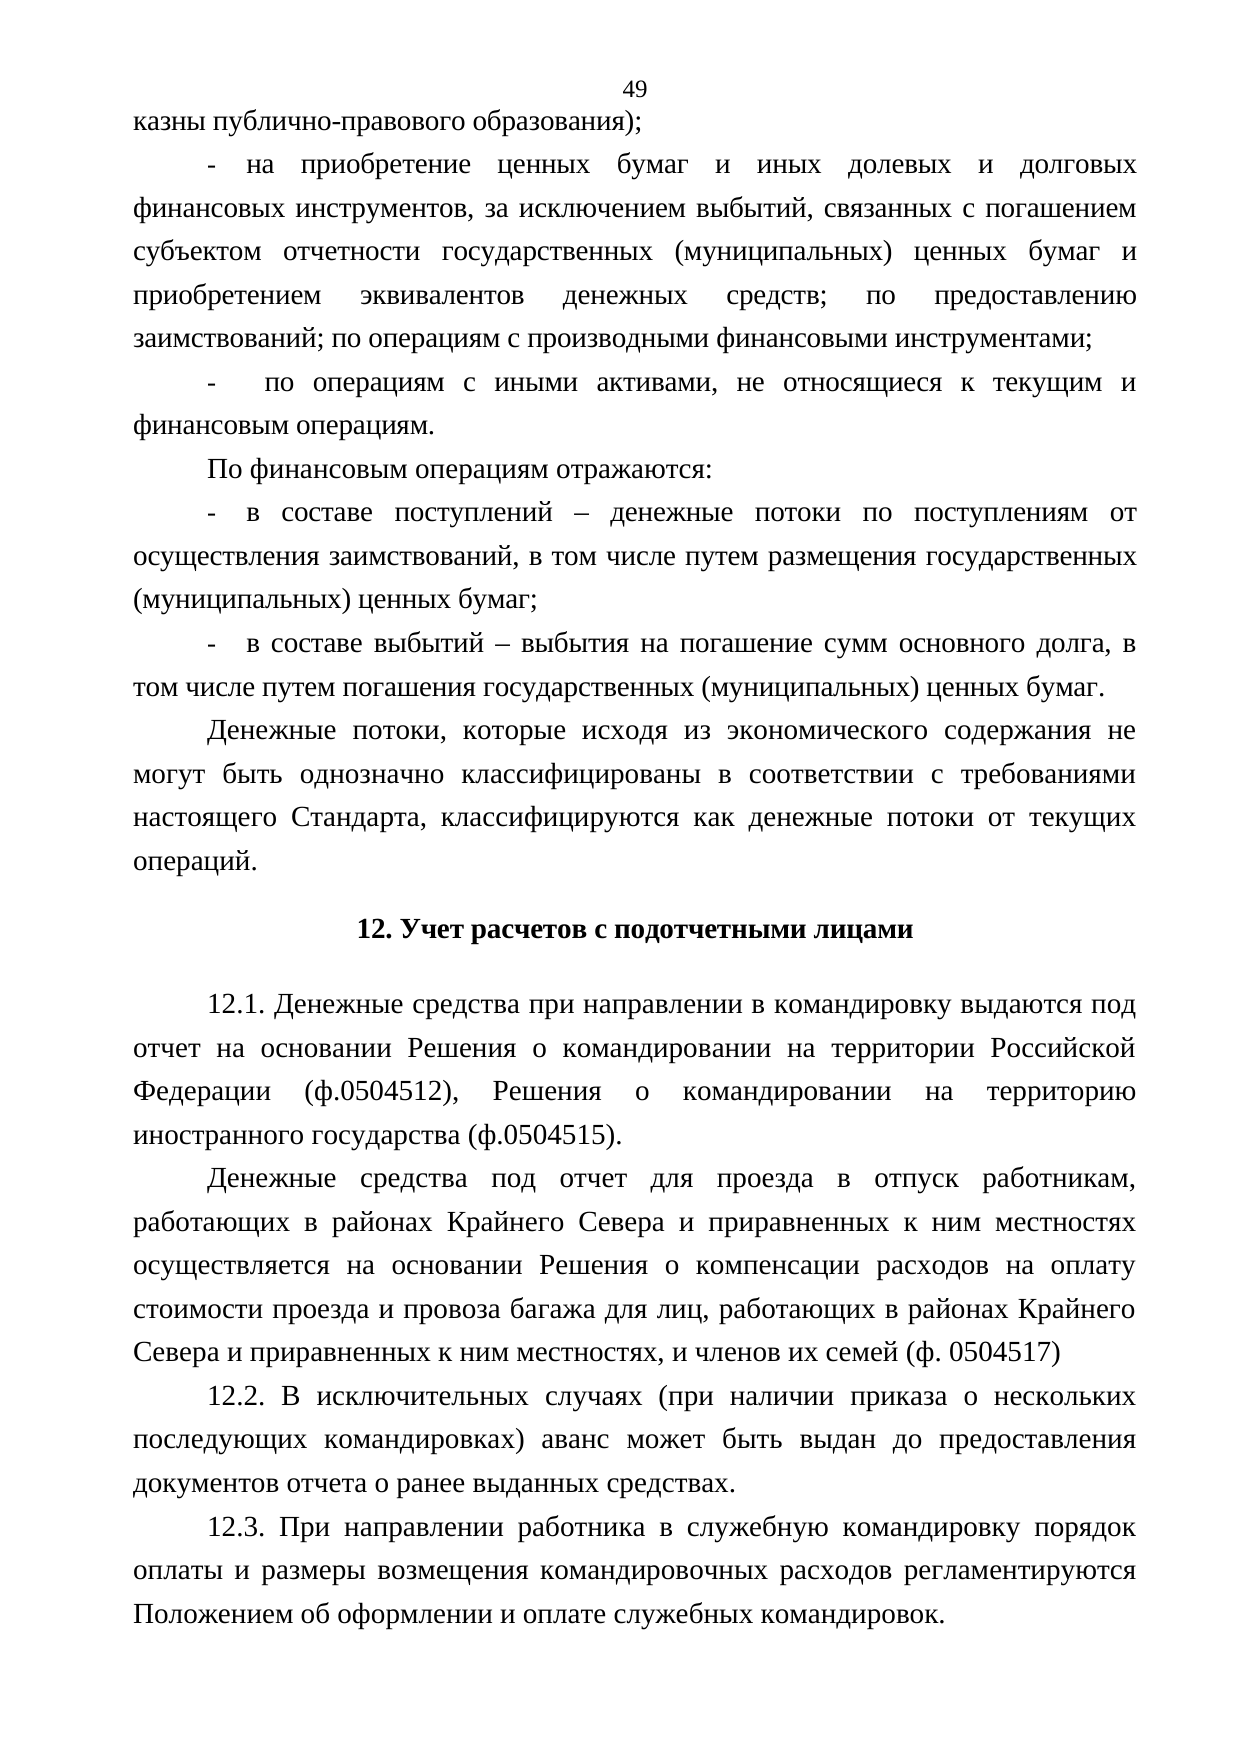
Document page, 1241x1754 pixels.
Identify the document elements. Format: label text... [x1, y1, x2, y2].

text 12.1. Денежные средства при направлении в командировку выдаются под отчет на основании Решения о командировании на территории Российской Федерации (ф.0504512), Решения о командировании на территорию иностранного государства (ф.0504515). [133, 986, 1137, 1150]
list в составе выбытий – выбытия на погашение сумм основного долга, в том числе путем погашения государственных (муниципальных) ценных бумаг. [133, 625, 1137, 702]
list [133, 103, 1137, 136]
list в составе поступлений – денежные потоки по поступлениям от осуществления заимствований, в том числе путем размещения государственных (муниципальных) ценных бумаг; [133, 494, 1137, 615]
text 12.2. В исключительных случаях (при наличии приказа о нескольких последующих командировках) аванс может быть выдан до предоставления документов отчета о ранее выданных средствах. [133, 1378, 1137, 1499]
text 12. Учет расчетов с подотчетными лицами [133, 911, 1137, 945]
text Денежные потоки, которые исходя из экономического содержания не могут быть однозначно классифицированы в соответствии с требованиями настоящего Стандарта, классифицируются как денежные потоки от текущих операций. [133, 712, 1137, 876]
list на приобретение ценных бумаг и иных долевых и долговых финансовых инструментов, за исключением выбытий, связанных с погашением субъектом отчетности государственных (муниципальных) ценных бумаг и приобретением эквивалентов денежных средств; по предоставлению заимствований; по операциям с производными финансовыми инструментами; [133, 146, 1137, 354]
text 12.3. При направлении работника в служебную командировку порядок оплаты и размеры возмещения командировочных расходов регламентируются Положением об оформлении и оплате служебных командировок. [133, 1509, 1137, 1629]
text Денежные средства под отчет для проезда в отпуск работникам, работающих в районах Крайнего Севера и приравненных к ним местностях осуществляется на основании Решения о компенсации расходов на оплату стоимости проезда и провоза багажа для лиц, работающих в районах Крайнего Севера и приравненных к ним местностях, и членов их семей (ф. 0504517) [133, 1160, 1137, 1368]
text По финансовым операциям отражаются: [133, 451, 1137, 484]
list по операциям с иными активами, не относящиеся к текущим и финансовым операциям. [133, 364, 1137, 441]
